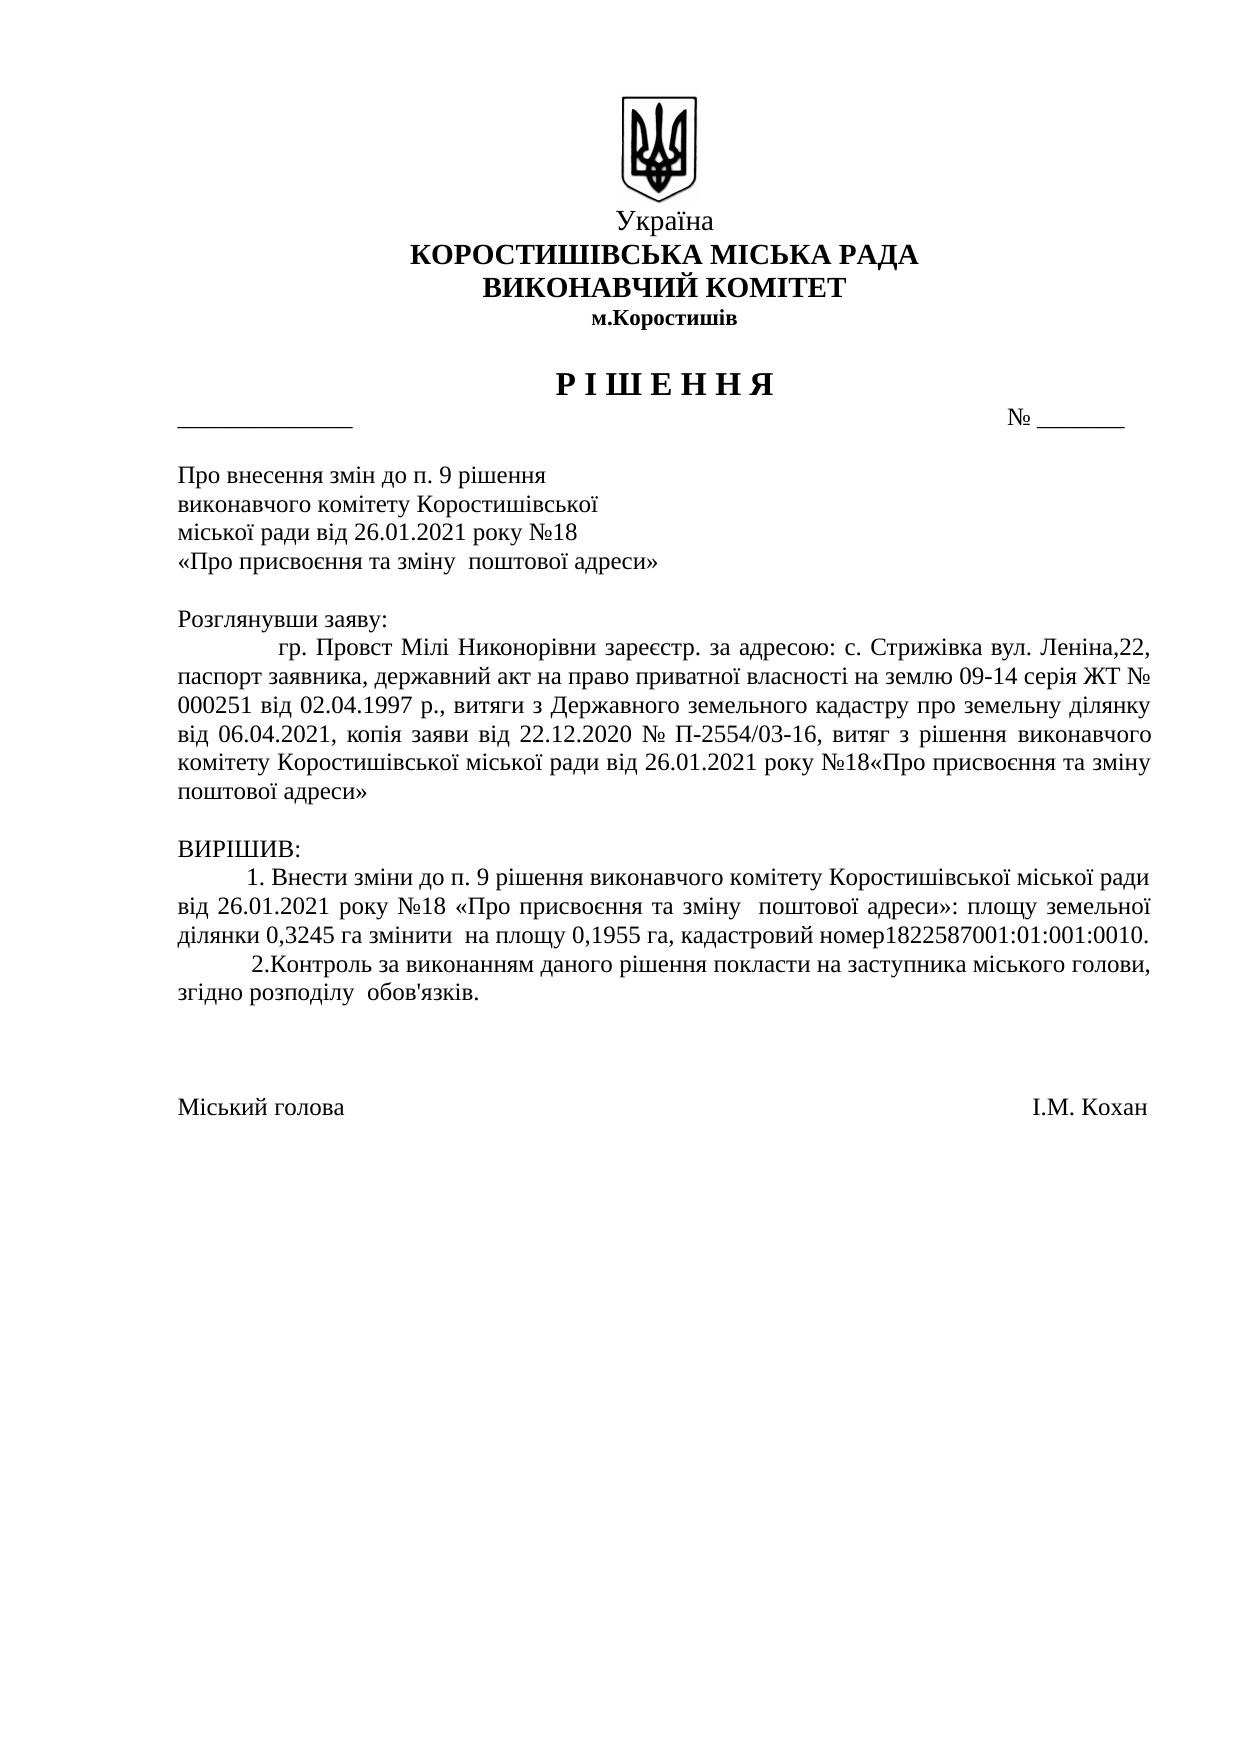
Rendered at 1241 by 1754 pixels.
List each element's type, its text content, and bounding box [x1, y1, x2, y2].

text 2.Контроль за виконанням даного рішення покласти на заступника міського голови, згідно розподілу обов'язків. [177, 949, 1152, 1006]
text ВИКОНАВЧИЙ КОМІТЕТ [177, 271, 1152, 304]
text Про внесення змін до п. 9 рішення [177, 460, 1152, 489]
text виконавчого комітету Коростишівської [177, 489, 1152, 517]
text гр. Провст Мілі Никонорівни зареєстр. за адресою: с. Стрижівка вул. Леніна,22, паспорт заявника, державний акт на право приватної власності на землю 09-14 серія ЖТ № 000251 від 02.04.1997 р., витяги з Державного земельного кадастру про земельну ділянку від 06.04.2021, копія заяви від 22.12.2020 № П-2554/03-16, витяг з рішення виконавчого комітету Коростишівської міської ради від 26.01.2021 року №18«Про присвоєння та зміну поштової адреси» [177, 632, 1152, 805]
text Міський голова І.М. Кохан [177, 1092, 1152, 1120]
text Розглянувши заяву: [177, 604, 1152, 632]
text «Про присвоєння та зміну поштової адреси» [177, 546, 1152, 575]
text Р І Ш Е Н Н Я [177, 364, 1152, 402]
text ______________ № _______ [177, 402, 1152, 431]
text 1. Внести зміни до п. 9 рішення виконавчого комітету Коростишівської міської ради від 26.01.2021 року №18 «Про присвоєння та зміну поштової адреси»: площу земельної ділянки 0,3245 га змінити на площу 0,1955 га, кадастровий номер1822587001:01:001:0010. [177, 862, 1152, 949]
text міської ради від 26.01.2021 року №18 [177, 517, 1152, 546]
text м.Коростишів [177, 304, 1152, 331]
text ВИРІШИВ: [177, 834, 1152, 862]
text КОРОСТИШІВСЬКА МІСЬКА РАДА [177, 237, 1152, 271]
text Україна [177, 203, 1152, 237]
